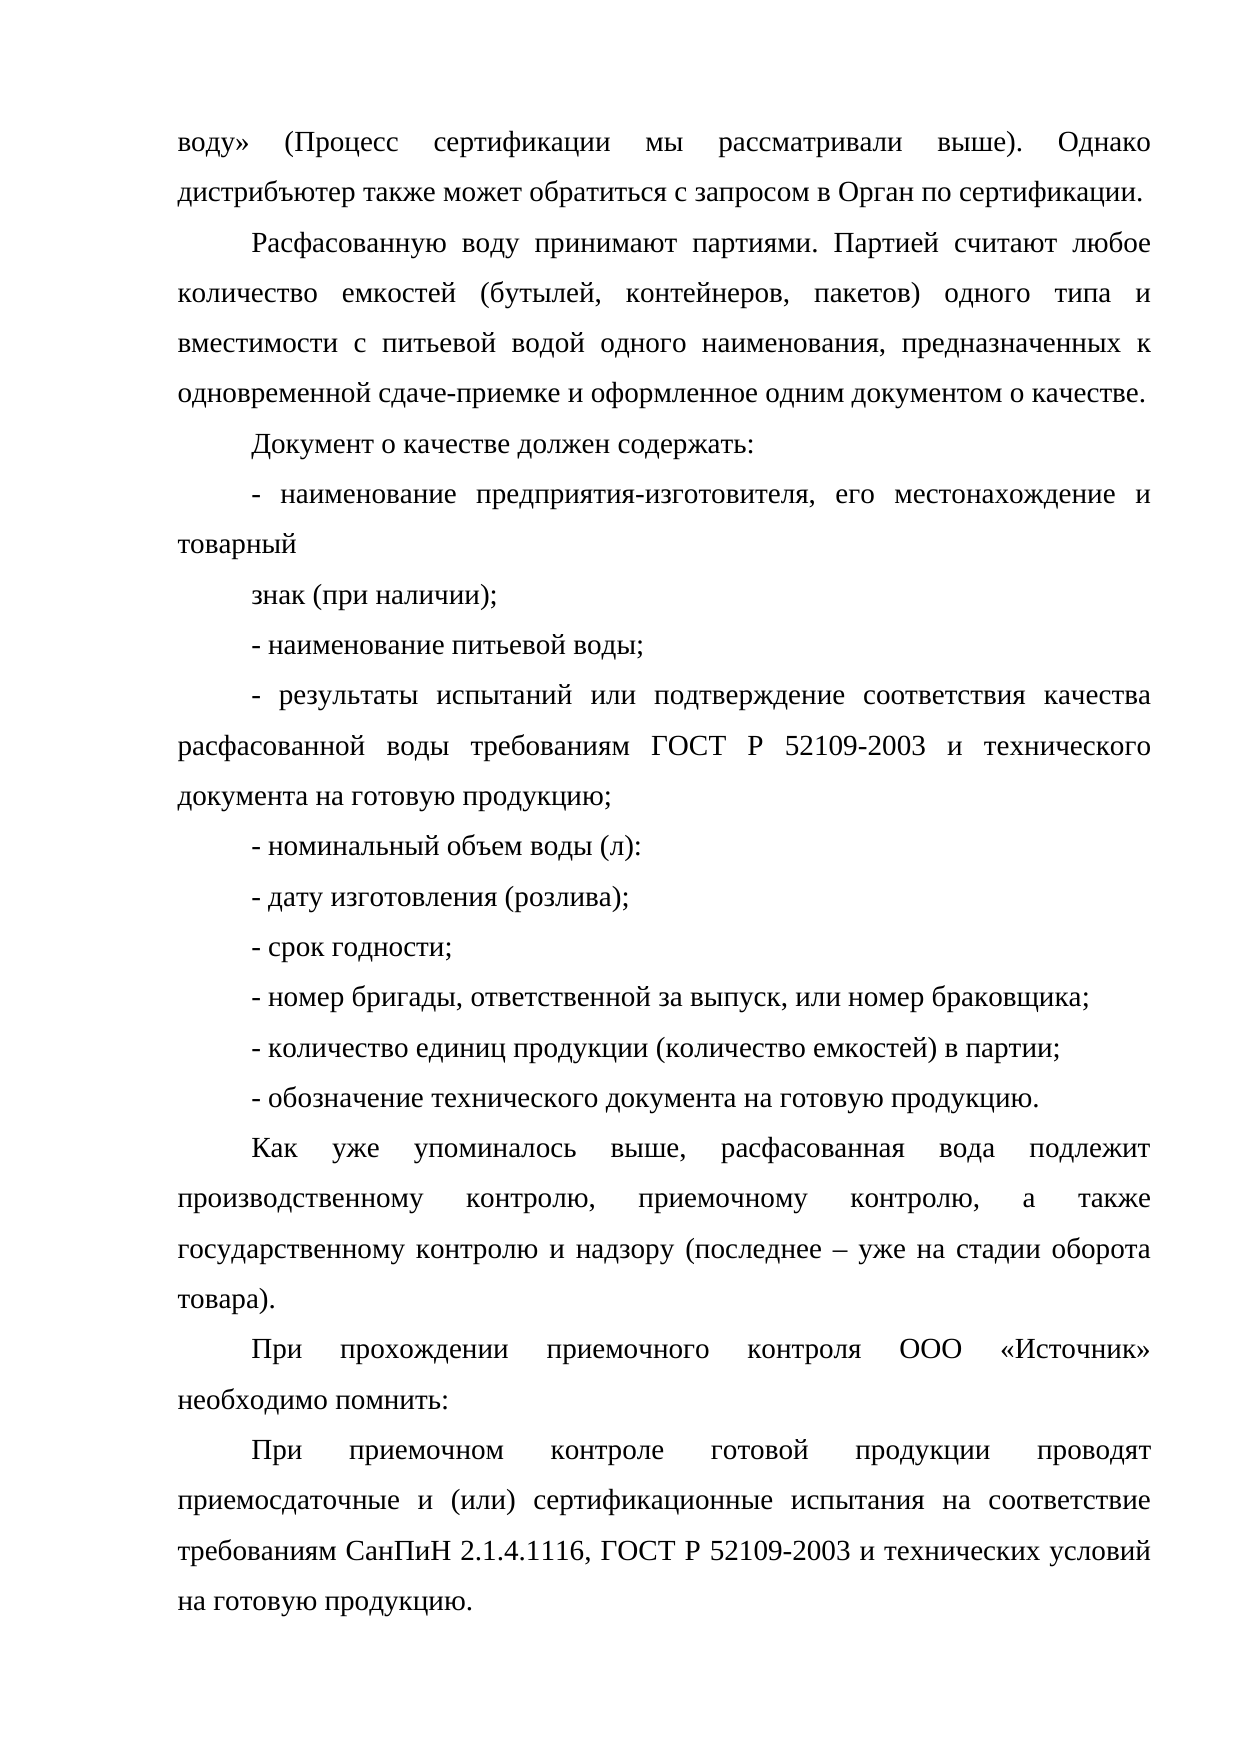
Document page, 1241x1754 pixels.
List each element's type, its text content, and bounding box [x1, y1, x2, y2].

text - результаты испытаний или подтверждение соответствия качества расфасованной воды требованиям ГОСТ Р 52109-2003 и технического документа на готовую продукцию; [177, 677, 1152, 812]
text - количество единиц продукции (количество емкостей) в партии; [177, 1030, 1152, 1063]
text - наименование питьевой воды; [177, 627, 1152, 661]
text При приемочном контроле готовой продукции проводят приемосдаточные и (или) сертификационные испытания на соответствие требованиям СанПиН 2.1.4.1116, ГОСТ Р 52109-2003 и технических условий на готовую продукцию. [177, 1432, 1152, 1617]
text Документ о качестве должен содержать: [177, 426, 1152, 459]
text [177, 124, 1152, 208]
text знак (при наличии); [177, 577, 1152, 610]
text - срок годности; [177, 929, 1152, 963]
text - номер бригады, ответственной за выпуск, или номер браковщика; [177, 979, 1152, 1013]
text - дату изготовления (розлива); [177, 879, 1152, 912]
text Расфасованную воду принимают партиями. Партией считают любое количество емкостей (бутылей, контейнеров, пакетов) одного типа и вместимости с питьевой водой одного наименования, предназначенных к одновременной сдаче-приемке и оформленное одним документом о качестве. [177, 225, 1152, 409]
text - номинальный объем воды (л): [177, 828, 1152, 862]
text - наименование предприятия-изготовителя, его местонахождение и товарный [177, 476, 1152, 560]
text - обозначение технического документа на готовую продукцию. [177, 1080, 1152, 1113]
text Как уже упоминалось выше, расфасованная вода подлежит производственному контролю, приемочному контролю, а также государственному контролю и надзору (последнее – уже на стадии оборота товара). [177, 1130, 1152, 1315]
text При прохождении приемочного контроля ООО «Источник» необходимо помнить: [177, 1332, 1152, 1415]
